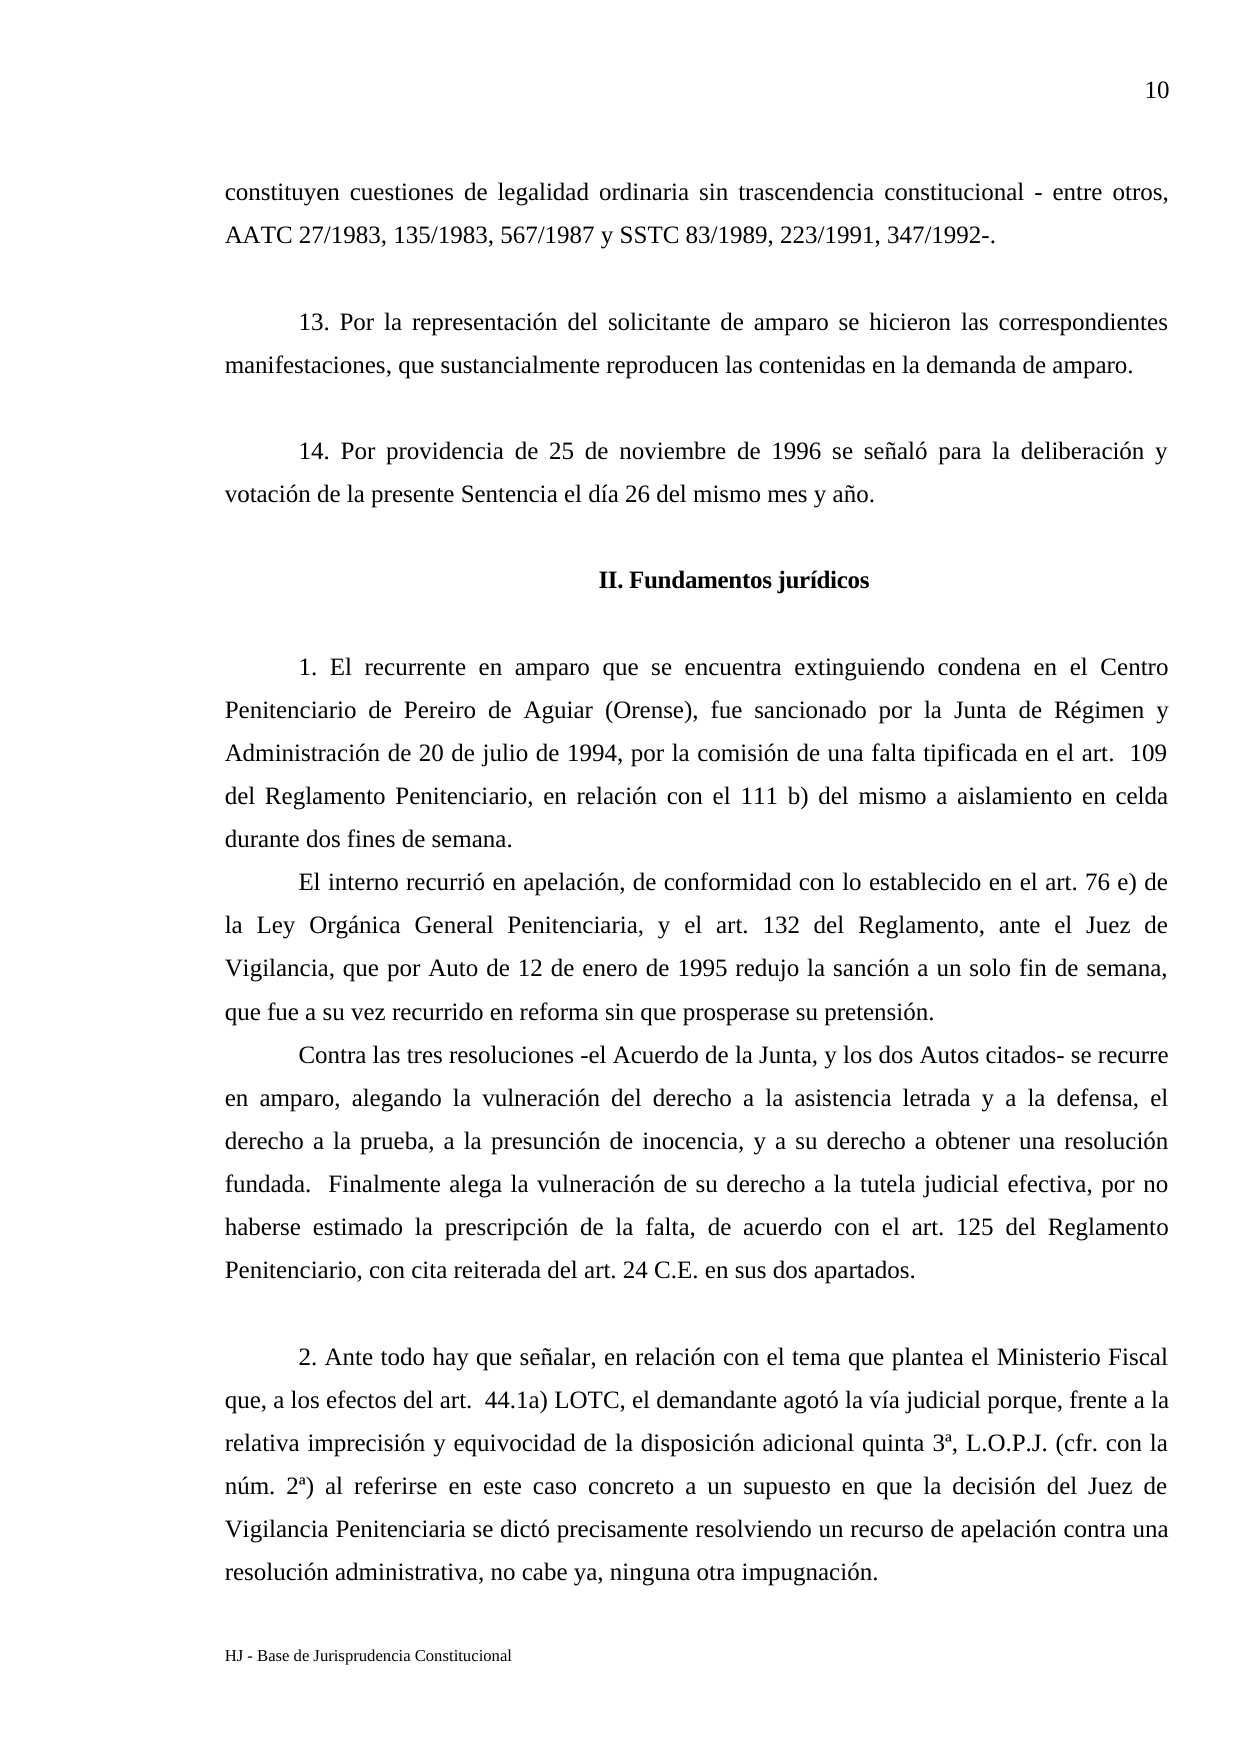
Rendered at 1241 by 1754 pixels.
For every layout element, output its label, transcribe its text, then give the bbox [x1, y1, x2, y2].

text 1. El recurrente en amparo que se encuentra extinguiendo condena en el Centro Penitenciario de Pereiro de Aguiar (Orense), fue sancionado por la Junta de Régimen y Administración de 20 de julio de 1994, por la comisión de una falta tipificada en el art. 109 del Reglamento Penitenciario, en relación con el 111 b) del mismo a aislamiento en celda durante dos fines de semana. [224, 652, 1169, 853]
text Contra las tres resoluciones -el Acuerdo de la Junta, y los dos Autos citados- se recurre en amparo, alegando la vulneración del derecho a la asistencia letrada y a la defensa, el derecho a la prueba, a la presunción de inocencia, y a su derecho a obtener una resolución fundada. Finalmente alega la vulneración de su derecho a la tutela judicial efectiva, por no haberse estimado la prescripción de la falta, de acuerdo con el art. 125 del Reglamento Penitenciario, con cita reiterada del art. 24 C.E. en sus dos apartados. [224, 1040, 1169, 1284]
text 2. Ante todo hay que señalar, en relación con el tema que plantea el Ministerio Fiscal que, a los efectos del art. 44.1a) LOTC, el demandante agotó la vía judicial porque, frente a la relativa imprecisión y equivocidad de la disposición adicional quinta 3ª, L.O.P.J. (cfr. con la núm. 2ª) al referirse en este caso concreto a un supuesto en que la decisión del Juez de Vigilancia Penitenciaria se dictó precisamente resolviendo un recurso de apelación contra una resolución administrativa, no cabe ya, ninguna otra impugnación. [224, 1342, 1169, 1586]
text 13. Por la representación del solicitante de amparo se hicieron las correspondientes manifestaciones, que sustancialmente reproducen las contenidas en la demanda de amparo. [224, 307, 1169, 378]
text El interno recurrió en apelación, de conformidad con lo establecido en el art. 76 e) de la Ley Orgánica General Penitenciaria, y el art. 132 del Reglamento, ante el Juez de Vigilancia, que por Auto de 12 de enero de 1995 redujo la sanción a un solo fin de semana, que fue a su vez recurrido en reforma sin que prosperase su pretensión. [224, 867, 1169, 1025]
subtitle II. Fundamentos jurídicos [224, 565, 1169, 594]
text 14. Por providencia de 25 de noviembre de 1996 se señaló para la deliberación y votación de la presente Sentencia el día 26 del mismo mes y año. [224, 436, 1169, 508]
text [224, 177, 1169, 249]
